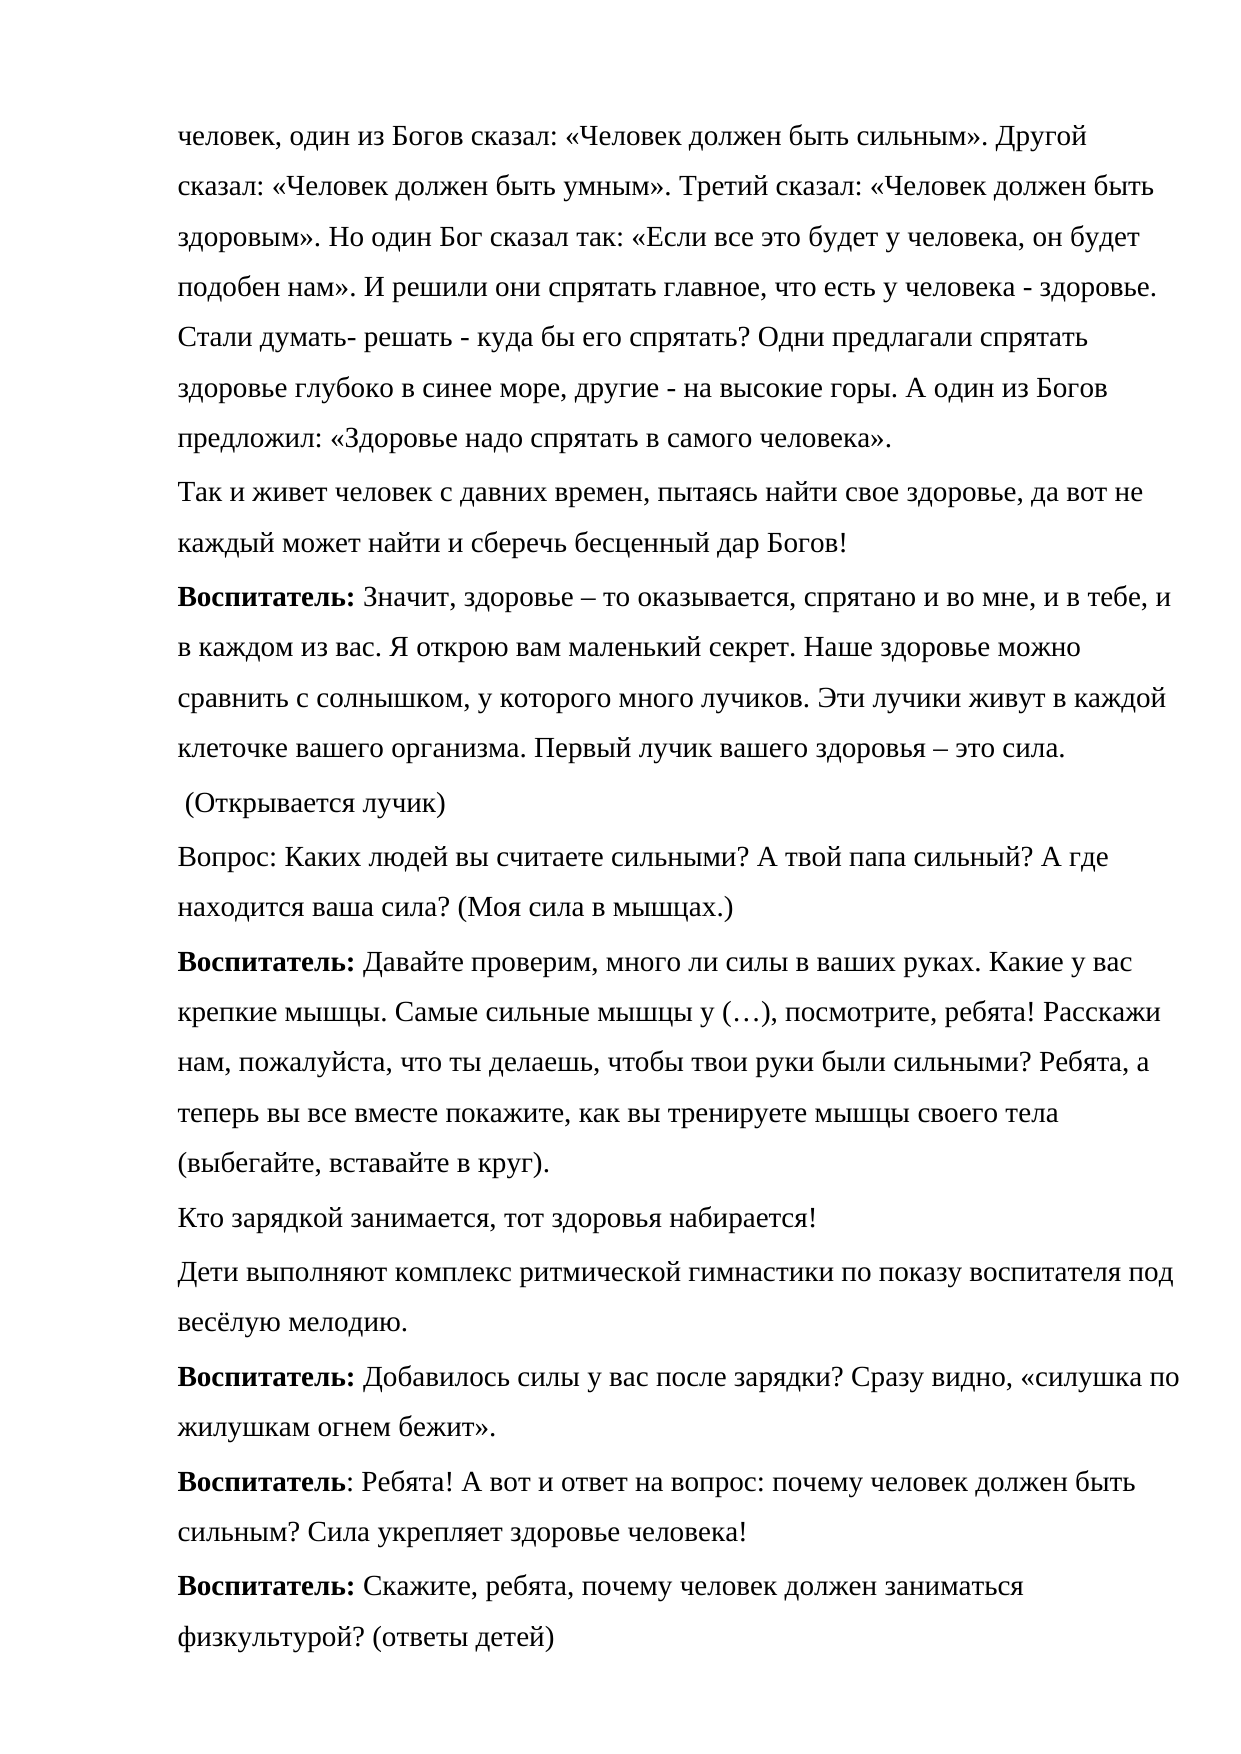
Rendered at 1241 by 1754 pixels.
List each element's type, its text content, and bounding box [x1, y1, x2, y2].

text Дети выполняют комплекс ритмической гимнастики по показу воспитателя под весёлую мелодию. [177, 1254, 1181, 1338]
text Вопрос: Каких людей вы считаете сильными? А твой папа сильный? А где находится ваша сила? (Моя сила в мышцах.) [177, 839, 1181, 923]
text Воспитатель: Давайте проверим, много ли силы в ваших руках. Какие у вас крепкие мышцы. Самые сильные мышцы у (…), посмотрите, ребята! Расскажи нам, пожалуйста, что ты делаешь, чтобы твои руки были сильными? Ребята, а теперь вы все вместе покажите, как вы тренируете мышцы своего тела (выбегайте, вставайте в круг). [177, 944, 1181, 1179]
text Воспитатель: Ребята! А вот и ответ на вопрос: почему человек должен быть сильным? Сила укрепляет здоровье человека! [177, 1464, 1181, 1548]
text Кто зарядкой занимается, тот здоровья набирается! [177, 1200, 1181, 1233]
text Воспитатель: Значит, здоровье – то оказывается, спрятано и во мне, и в тебе, и в каждом из вас. Я открою вам маленький секрет. Наше здоровье можно сравнить с солнышком, у которого много лучиков. Эти лучики живут в каждой клеточке вашего организма. Первый лучик вашего здоровья – это сила. [177, 579, 1181, 764]
text Воспитатель: Добавилось силы у вас после зарядки? Сразу видно, «силушка по жилушкам огнем бежит». [177, 1359, 1181, 1443]
text (Открывается лучик) [177, 785, 1181, 818]
text Воспитатель: Скажите, ребята, почему человек должен заниматься физкультурой? (ответы детей) [177, 1568, 1181, 1652]
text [177, 118, 1181, 453]
text Так и живет человек с давних времен, пытаясь найти свое здоровье, да вот не каждый может найти и сберечь бесценный дар Богов! [177, 474, 1181, 558]
